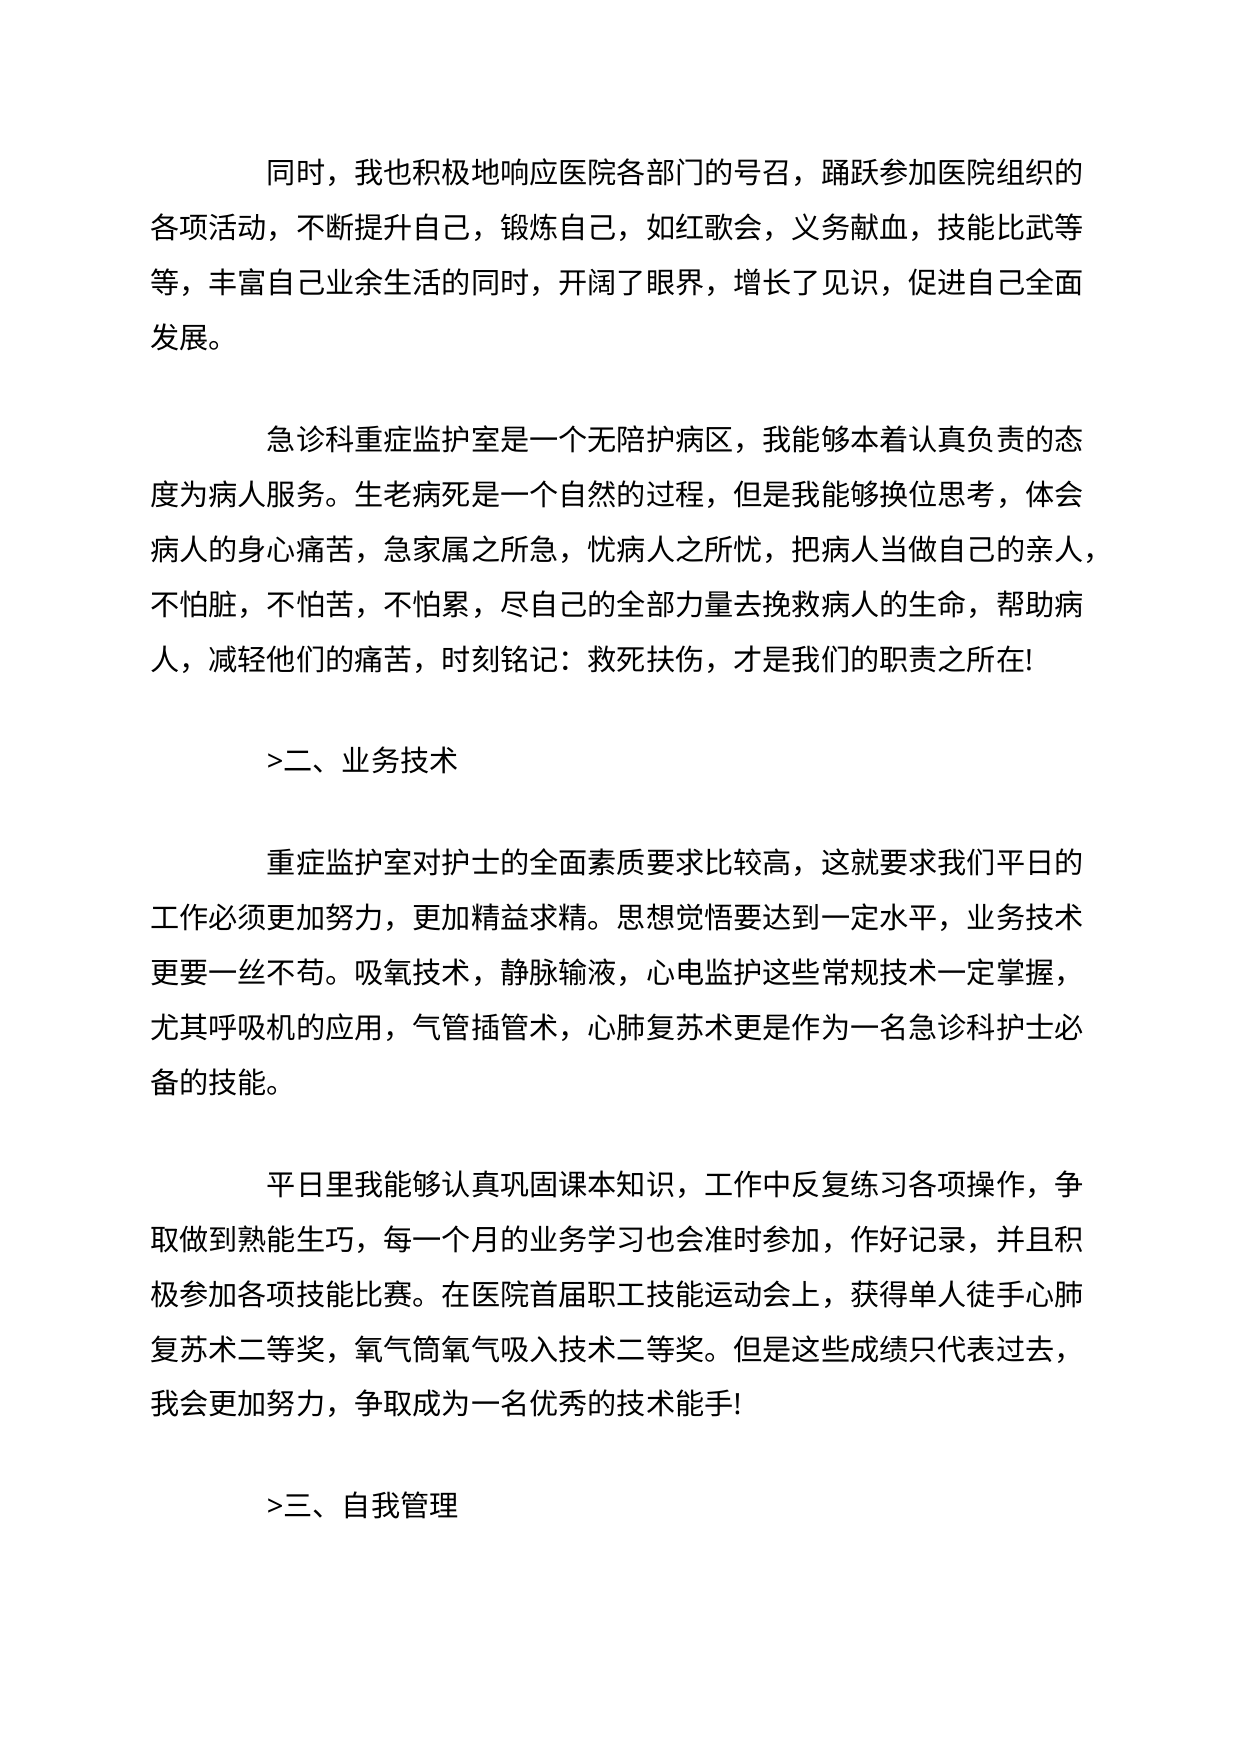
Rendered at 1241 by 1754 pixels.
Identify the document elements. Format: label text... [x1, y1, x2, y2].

text 同时，我也积极地响应医院各部门的号召，踊跃参加医院组织的各项活动，不断提升自己，锻炼自己，如红歌会，义务献血，技能比武等等，丰富自己业余生活的同时，开阔了眼界，增长了见识，促进自己全面发展。 [150, 150, 1090, 357]
text >二、业务技术 [150, 738, 1090, 780]
text 重症监护室对护士的全面素质要求比较高，这就要求我们平日的工作必须更加努力，更加精益求精。思想觉悟要达到一定水平，业务技术更要一丝不苟。吸氧技术，静脉输液，心电监护这些常规技术一定掌握，尤其呼吸机的应用，气管插管术，心肺复苏术更是作为一名急诊科护士必备的技能。 [150, 840, 1090, 1102]
text 平日里我能够认真巩固课本知识，工作中反复练习各项操作，争取做到熟能生巧，每一个月的业务学习也会准时参加，作好记录，并且积极参加各项技能比赛。在医院首届职工技能运动会上，获得单人徒手心肺复苏术二等奖，氧气筒氧气吸入技术二等奖。但是这些成绩只代表过去，我会更加努力，争取成为一名优秀的技术能手! [150, 1161, 1090, 1423]
text >三、自我管理 [150, 1483, 1090, 1525]
text 急诊科重症监护室是一个无陪护病区，我能够本着认真负责的态度为病人服务。生老病死是一个自然的过程，但是我能够换位思考，体会病人的身心痛苦，急家属之所急，忧病人之所忧，把病人当做自己的亲人，不怕脏，不怕苦，不怕累，尽自己的全部力量去挽救病人的生命，帮助病人，减轻他们的痛苦，时刻铭记：救死扶伤，才是我们的职责之所在! [150, 416, 1090, 678]
